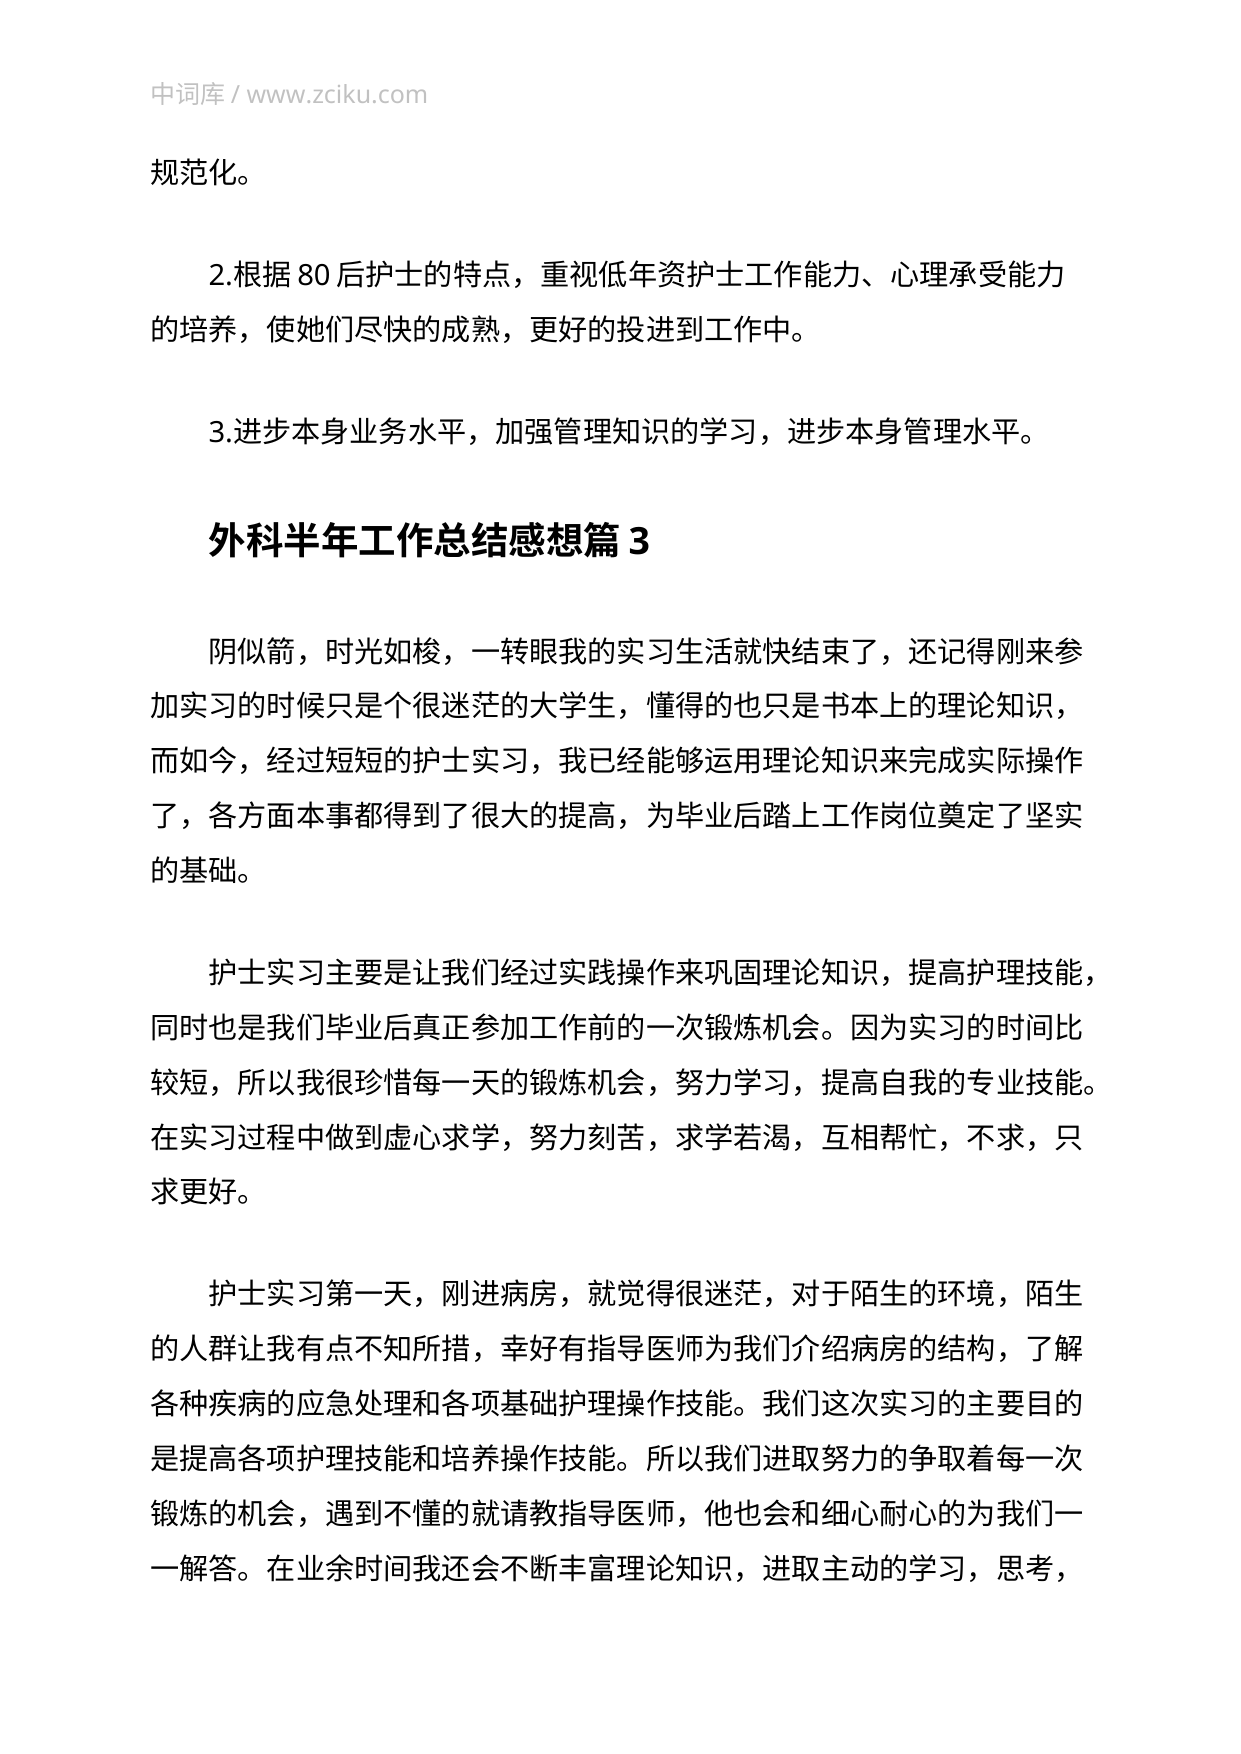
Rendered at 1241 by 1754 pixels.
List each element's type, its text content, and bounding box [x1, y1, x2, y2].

text 护士实习主要是让我们经过实践操作来巩固理论知识，提高护理技能，同时也是我们毕业后真正参加工作前的一次锻炼机会。因为实习的时间比较短，所以我很珍惜每一天的锻炼机会，努力学习，提高自我的专业技能。在实习过程中做到虚心求学，努力刻苦，求学若渴，互相帮忙，不求，只求更好。 [150, 949, 1090, 1211]
text 外科半年工作总结感想篇3 [150, 511, 1090, 565]
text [150, 150, 1090, 192]
text 2.根据80后护士的特点，重视低年资护士工作能力、心理承受能力的培养，使她们尽快的成熟，更好的投进到工作中。 [150, 252, 1090, 349]
text 阴似箭，时光如梭，一转眼我的实习生活就快结束了，还记得刚来参加实习的时候只是个很迷茫的大学生，懂得的也只是书本上的理论知识，而如今，经过短短的护士实习，我已经能够运用理论知识来完成实际操作了，各方面本事都得到了很大的提高，为毕业后踏上工作岗位奠定了坚实的基础。 [150, 628, 1090, 890]
text 3.进步本身业务水平，加强管理知识的学习，进步本身管理水平。 [150, 408, 1090, 451]
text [150, 1271, 1090, 1588]
